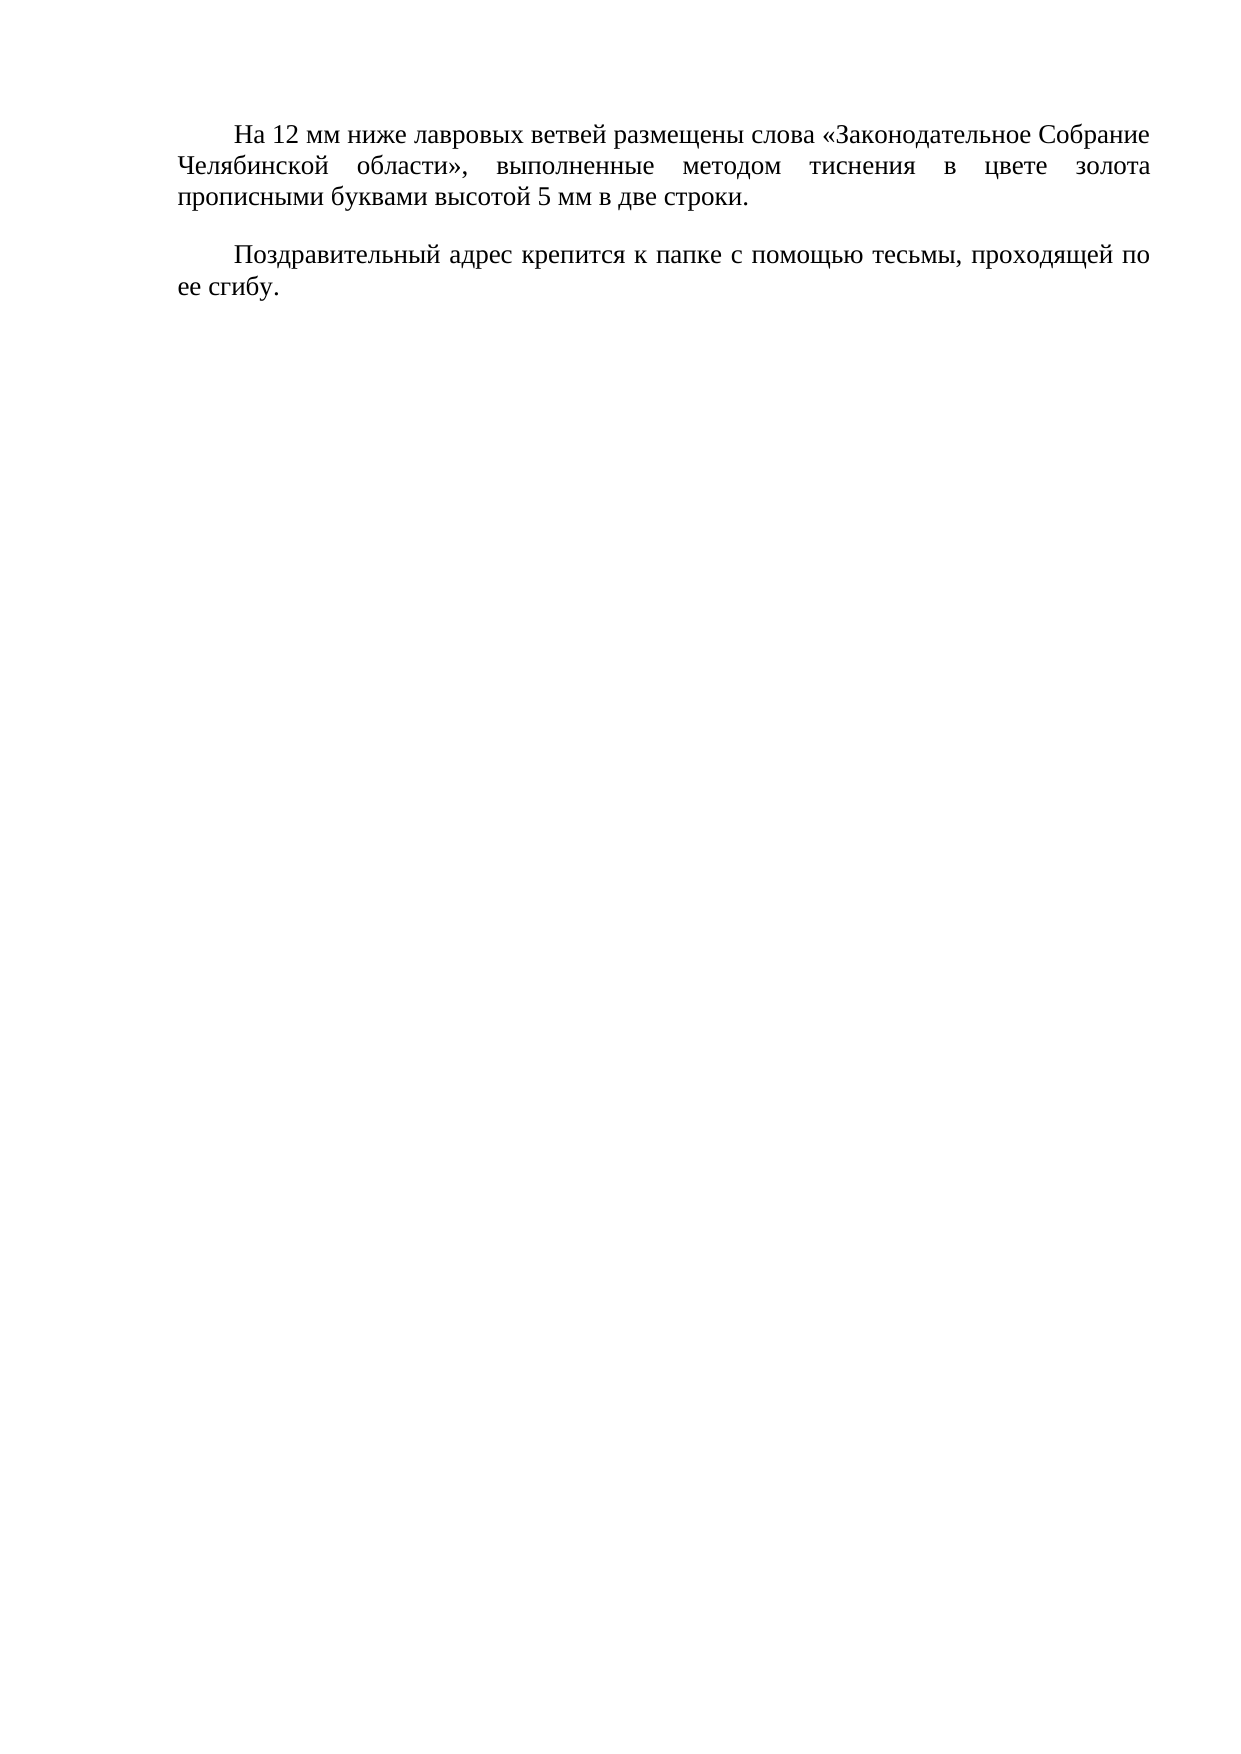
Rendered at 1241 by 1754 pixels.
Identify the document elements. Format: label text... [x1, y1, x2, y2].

text На 12 мм ниже лавровых ветвей размещены слова «Законодательное Собрание Челябинской области», выполненные методом тиснения в цвете золота прописными буквами высотой 5 мм в две строки. [177, 118, 1152, 212]
text Поздравительный адрес крепится к папке с помощью тесьмы, проходящей по ее сгибу. [177, 239, 1152, 301]
